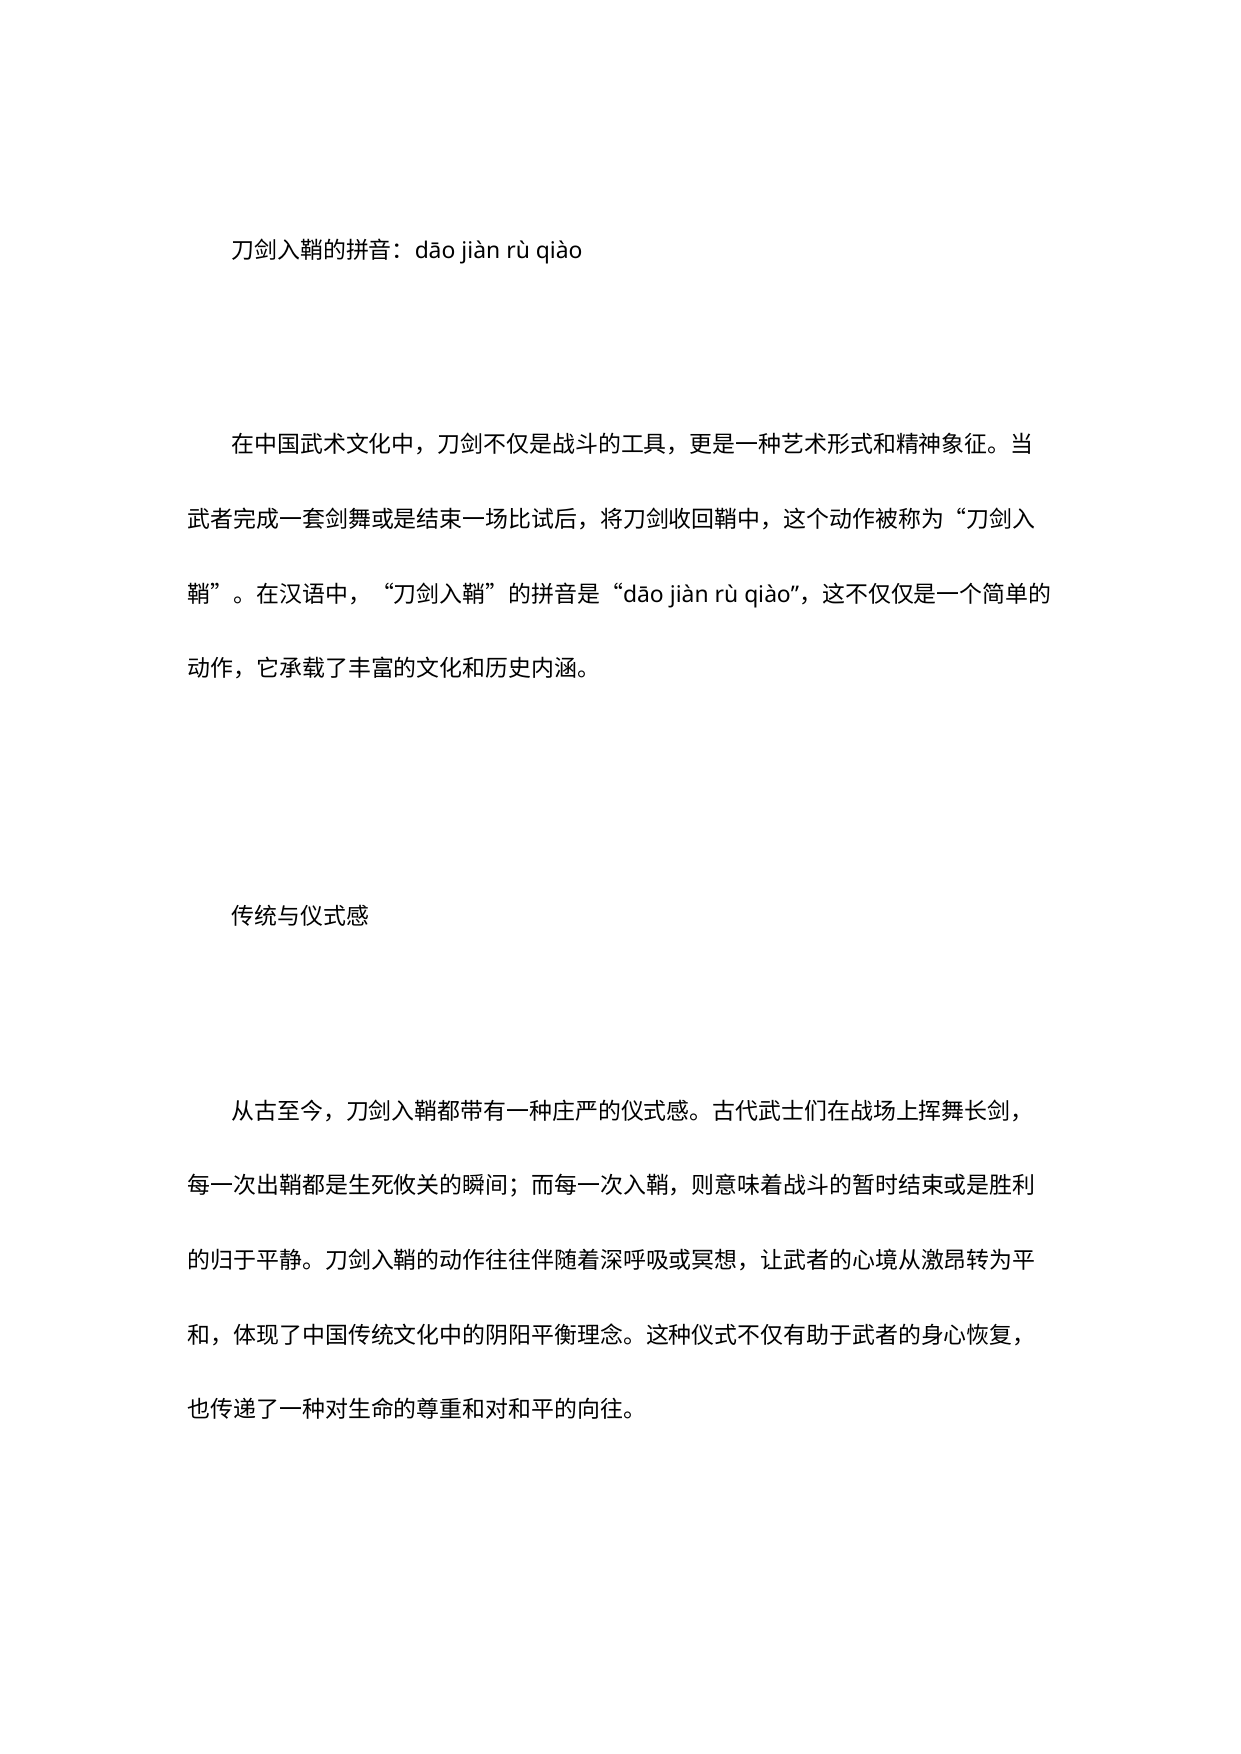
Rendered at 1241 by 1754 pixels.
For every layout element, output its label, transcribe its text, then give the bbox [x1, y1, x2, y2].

text 在中国武术文化中，刀剑不仅是战斗的工具，更是一种艺术形式和精神象征。当武者完成一套剑舞或是结束一场比试后，将刀剑收回鞘中，这个动作被称为“刀剑入鞘”。在汉语中，“刀剑入鞘”的拼音是“dāo jiàn rù qiào”，这不仅仅是一个简单的动作，它承载了丰富的文化和历史内涵。 [187, 410, 1053, 699]
text 刀剑入鞘的拼音：dāo jiàn rù qiào [187, 216, 1053, 281]
text 传统与仪式感 [187, 882, 1053, 947]
text 从古至今，刀剑入鞘都带有一种庄严的仪式感。古代武士们在战场上挥舞长剑，每一次出鞘都是生死攸关的瞬间；而每一次入鞘，则意味着战斗的暂时结束或是胜利的归于平静。刀剑入鞘的动作往往伴随着深呼吸或冥想，让武者的心境从激昂转为平和，体现了中国传统文化中的阴阳平衡理念。这种仪式不仅有助于武者的身心恢复，也传递了一种对生命的尊重和对和平的向往。 [187, 1077, 1053, 1441]
